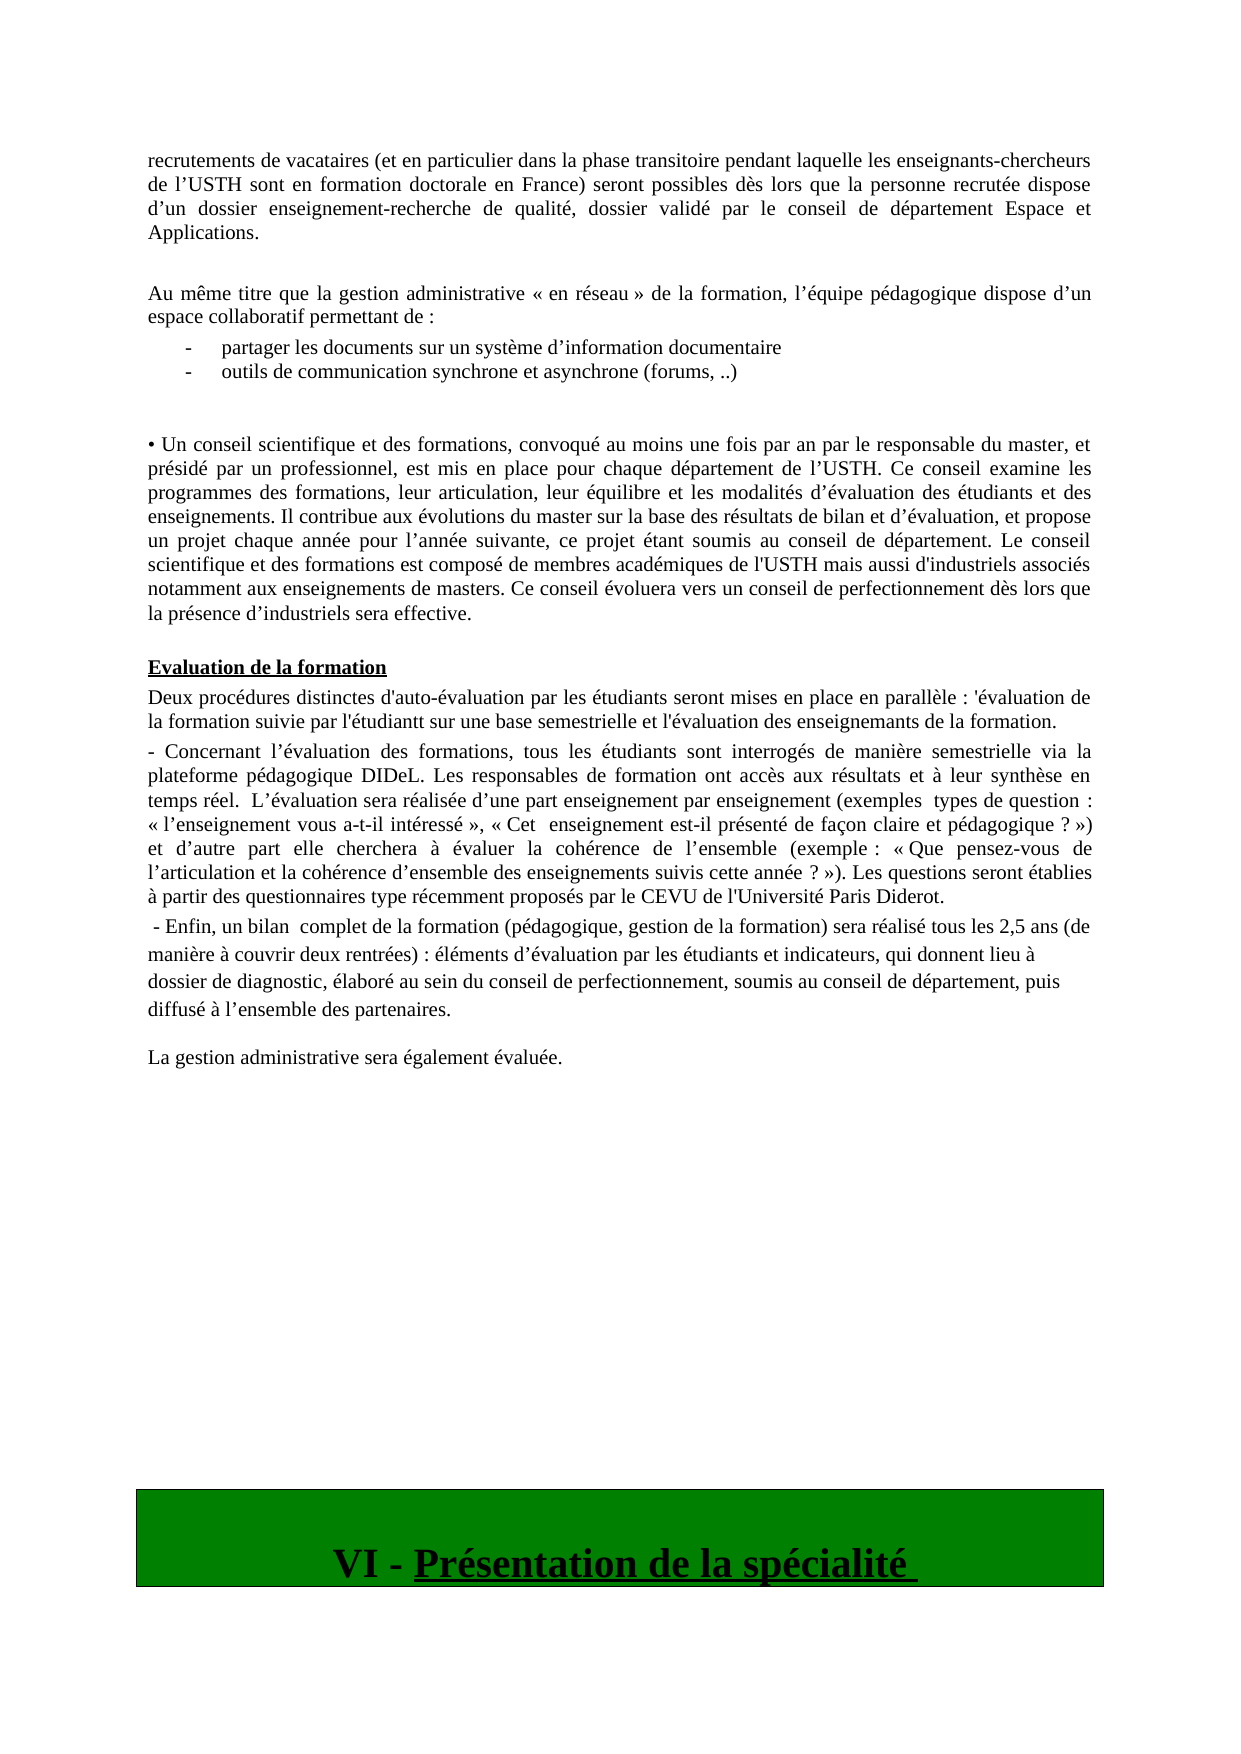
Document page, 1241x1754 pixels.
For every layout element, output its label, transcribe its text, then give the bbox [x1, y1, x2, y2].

list outils de communication synchrone et asynchrone (forums, ..) [185, 359, 1093, 383]
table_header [137, 1490, 1103, 1586]
text Deux procédures distinctes d'auto-évaluation par les étudiants seront mises en place en parallèle : 'évaluation de la formation suivie par l'étudiantt sur une base semestrielle et l'évaluation des enseignemants de la formation. [148, 685, 1093, 733]
text Au même titre que la gestion administrative « en réseau » de la formation, l’équipe pédagogique dispose d’un espace collaboratif permettant de : [148, 280, 1093, 328]
text • Un conseil scientifique et des formations, convoqué au moins une fois par an par le responsable du master, et présidé par un professionnel, est mis en place pour chaque département de l’USTH. Ce conseil examine les programmes des formations, leur articulation, leur équilibre et les modalités d’évaluation des étudiants et des enseignements. Il contribue aux évolutions du master sur la base des résultats de bilan et d’évaluation, et propose un projet chaque année pour l’année suivante, ce projet étant soumis au conseil de département. Le conseil scientifique et des formations est composé de membres académiques de l'USTH mais aussi d'industriels associés notamment aux enseignements de masters. Ce conseil évoluera vers un conseil de perfectionnement dès lors que la présence d’industriels sera effective. [148, 432, 1093, 624]
text - Enfin, un bilan complet de la formation (pédagogique, gestion de la formation) sera réalisé tous les 2,5 ans (de manière à couvrir deux rentrées) : éléments d’évaluation par les étudiants et indicateurs, qui donnent lieu à dossier de diagnostic, élaboré au sein du conseil de perfectionnement, soumis au conseil de département, puis diffusé à l’ensemble des partenaires. [148, 914, 1093, 1021]
text La gestion administrative sera également évaluée. [148, 1045, 1093, 1069]
text Evaluation de la formation [148, 655, 1093, 679]
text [148, 148, 1093, 244]
list partager les documents sur un système d’information documentaire [185, 335, 1093, 359]
text - Concernant l’évaluation des formations, tous les étudiants sont interrogés de manière semestrielle via la plateforme pédagogique DIDeL. Les responsables de formation ont accès aux résultats et à leur synthèse en temps réel. L’évaluation sera réalisée d’une part enseignement par enseignement (exemples types de question : « l’enseignement vous a-t-il intéressé », « Cet enseignement est-il présenté de façon claire et pédagogique ? ») et d’autre part elle cherchera à évaluer la cohérence de l’ensemble (exemple : « Que pensez-vous de l’articulation et la cohérence d’ensemble des enseignements suivis cette année ? »). Les questions seront établies à partir des questionnaires type récemment proposés par le CEVU de l'Université Paris Diderot. [148, 739, 1093, 908]
